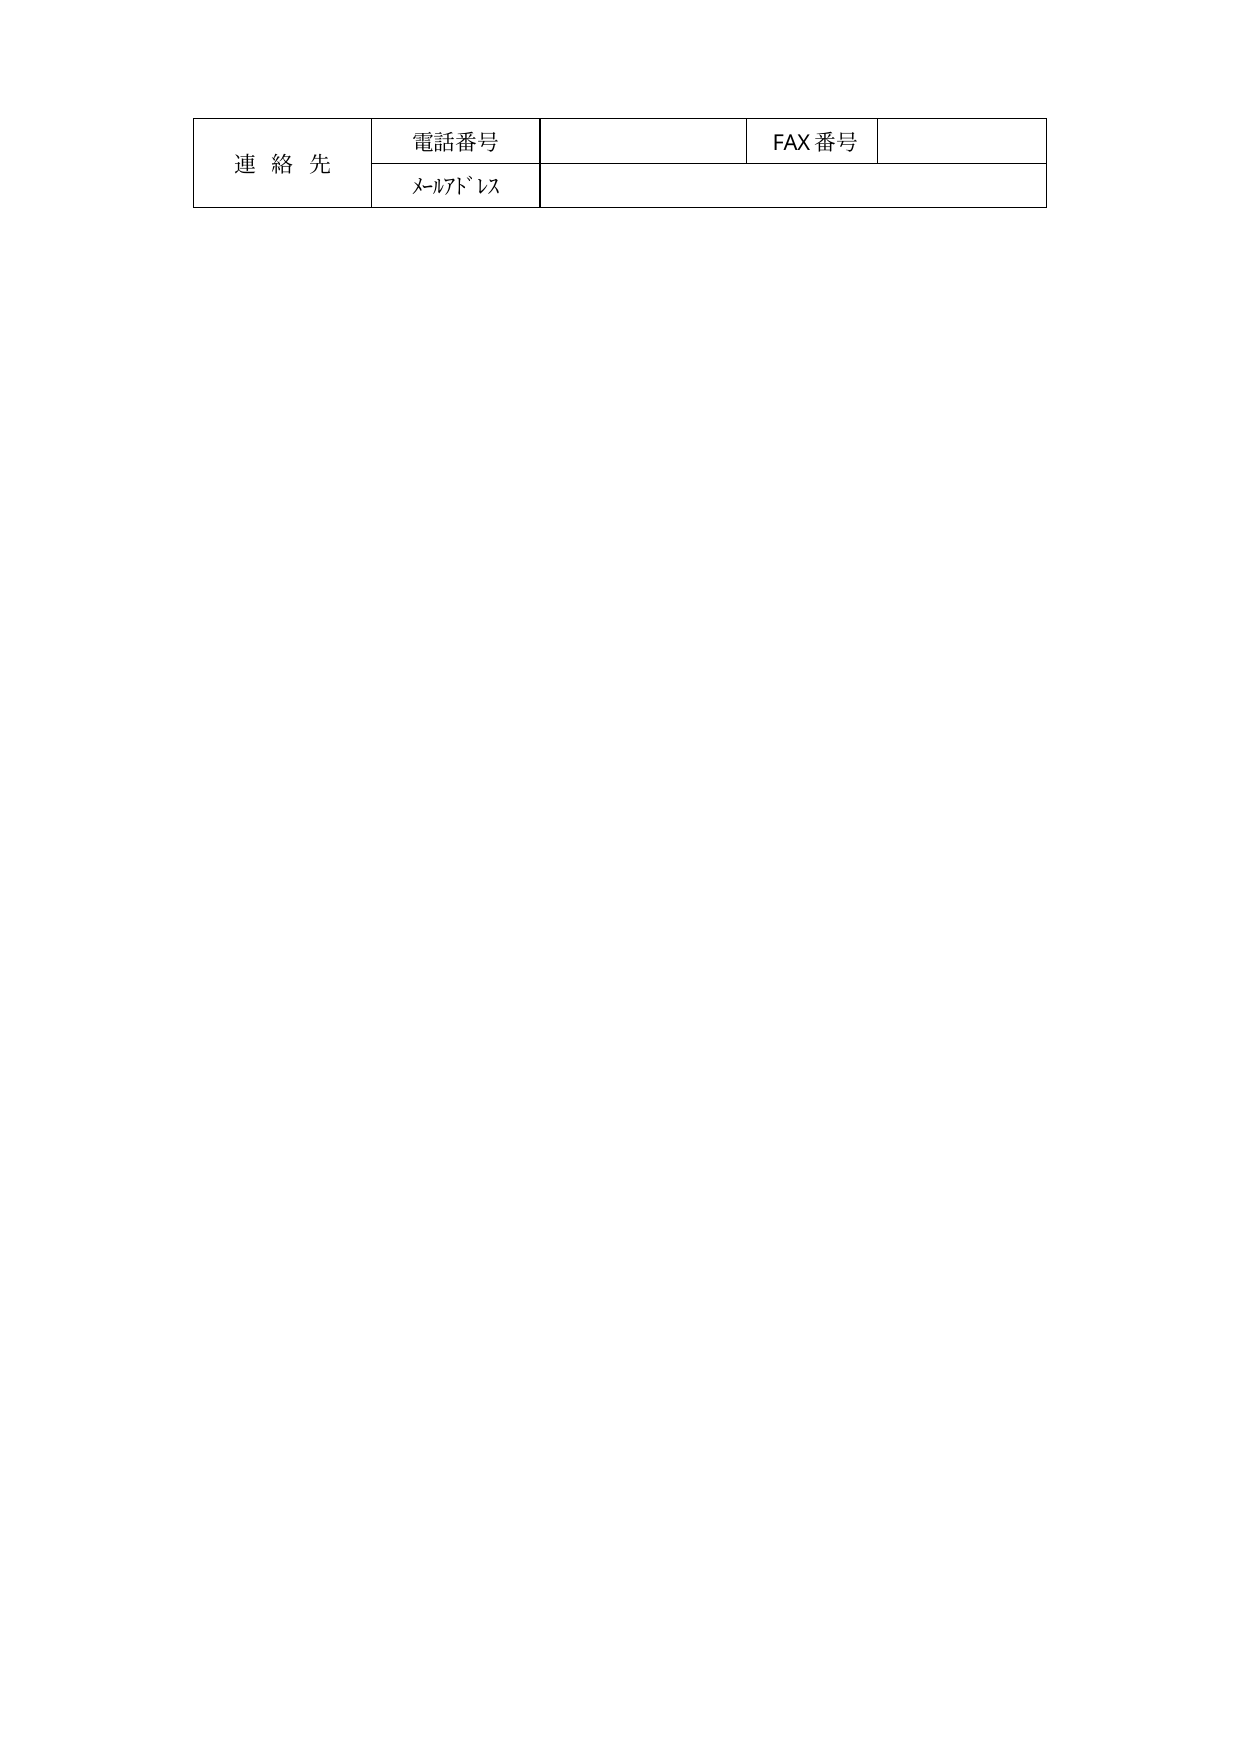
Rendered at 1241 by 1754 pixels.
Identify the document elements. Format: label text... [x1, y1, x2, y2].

table_cell 電話番号 [372, 119, 539, 162]
table_cell ﾒｰﾙｱﾄﾞﾚｽ [372, 164, 539, 207]
table_cell FAX番号 [747, 119, 877, 162]
table_cell [541, 119, 746, 162]
table_cell [878, 119, 1046, 162]
table_cell [541, 164, 1046, 207]
table_cell 連絡先 [194, 119, 371, 207]
